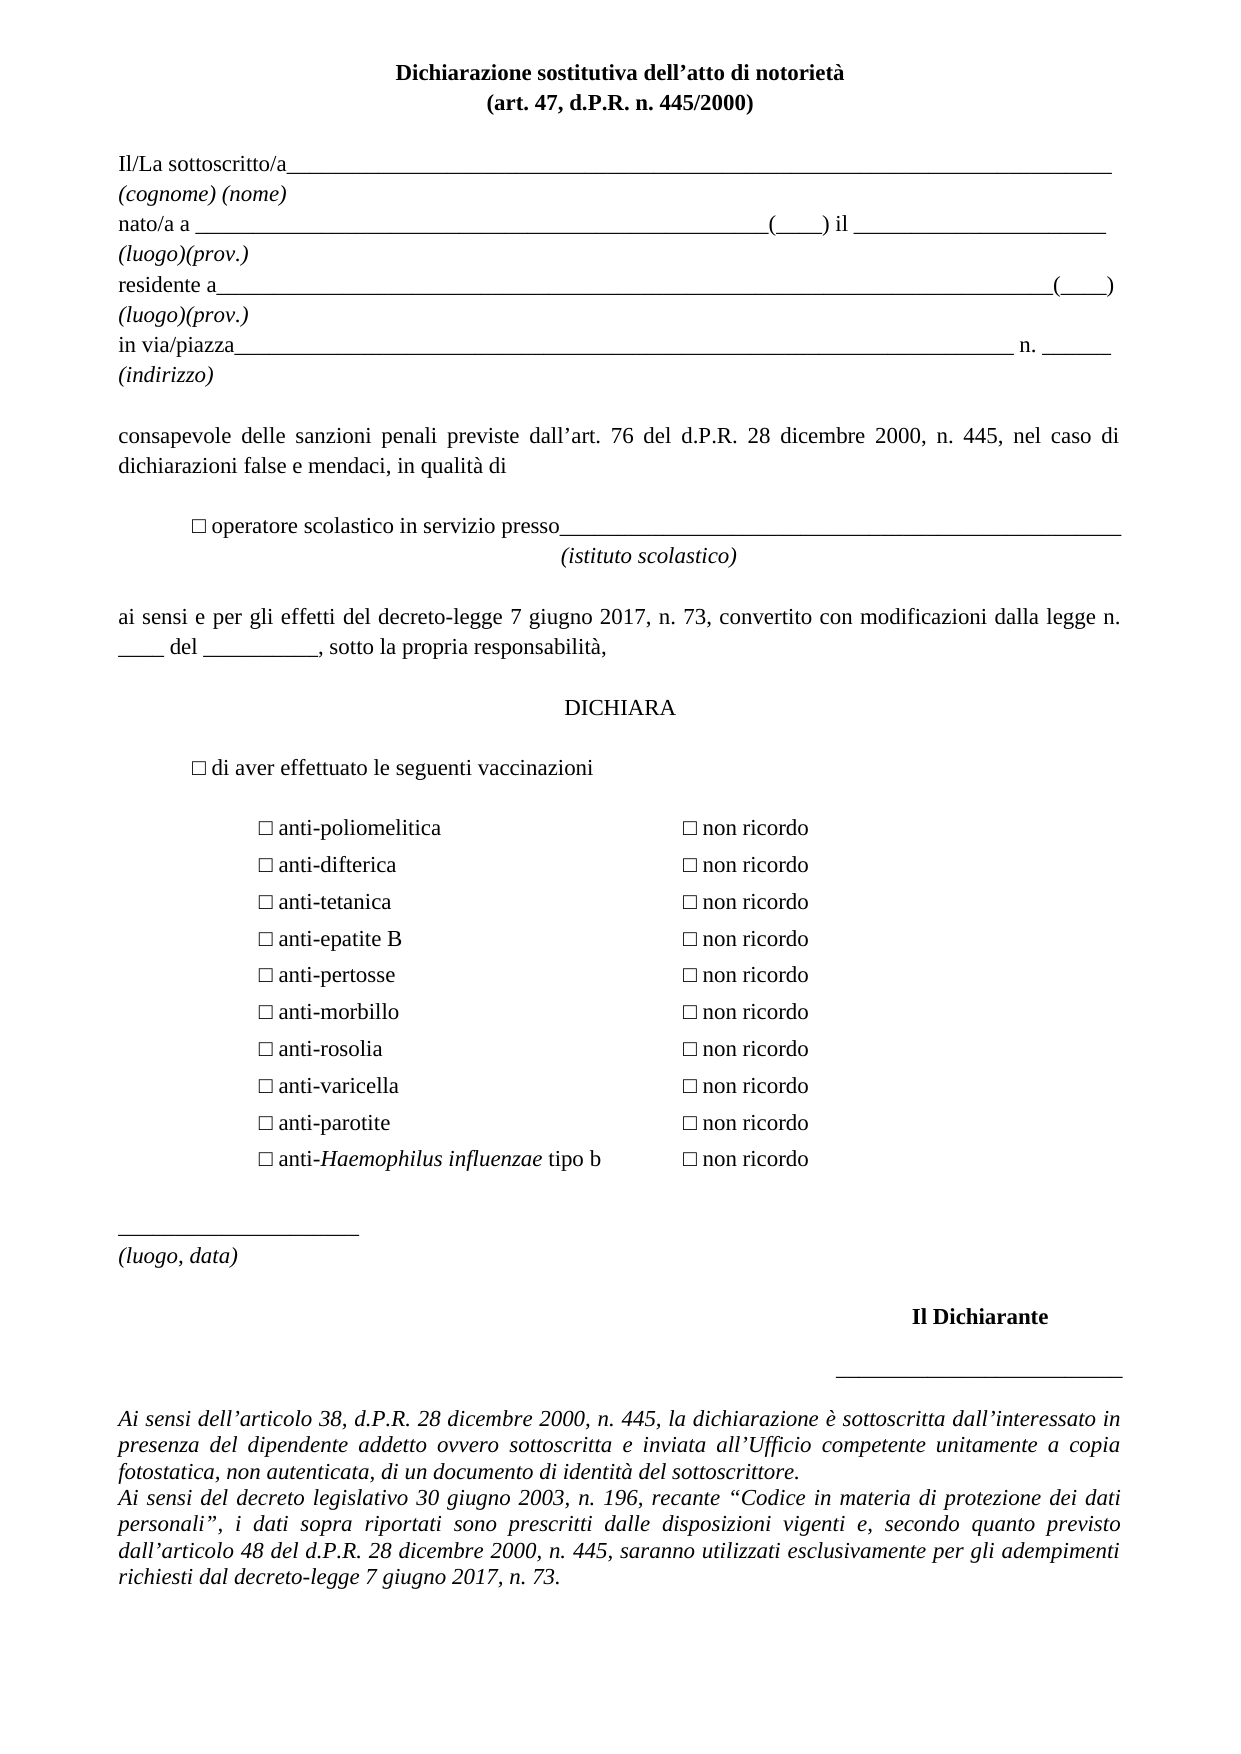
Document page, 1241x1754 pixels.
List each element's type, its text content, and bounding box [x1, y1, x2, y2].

table_cell □ non ricordo [672, 1145, 1181, 1182]
text ai sensi e per gli effetti del decreto-legge 7 giugno 2017, n. 73, convertito con modificazioni dalla legge n. ____ del __________, sotto la propria responsabilità, [118, 603, 1122, 659]
table_cell □ anti-varicella [248, 1072, 672, 1108]
table_cell □ non ricordo [672, 1109, 1181, 1145]
table_cell □ anti-rosolia [248, 1035, 672, 1072]
text Dichiarazione sostitutiva dell’atto di notorietà [118, 59, 1122, 86]
table_cell □ anti-pertosse [248, 961, 672, 998]
table_cell □ anti-morbillo [248, 998, 672, 1035]
text nato/a a __________________________________________________(____) il ______________________ [118, 210, 1122, 237]
table_cell □ anti-epatite B [248, 925, 672, 961]
text _________________________ [118, 1354, 1122, 1380]
text Ai sensi dell’articolo 38, d.P.R. 28 dicembre 2000, n. 445, la dichiarazione è sottoscritta dall’interessato in presenza del dipendente addetto ovvero sottoscritta e inviata all’Ufficio competente unitamente a copia fotostatica, non autenticata, di un documento di identità del sottoscrittore. [118, 1405, 1122, 1484]
text (indirizzo) [118, 361, 1122, 388]
text in via/piazza____________________________________________________________________ n. ______ [118, 331, 1122, 357]
text (luogo, data) [118, 1242, 1122, 1269]
table_cell □ non ricordo [672, 961, 1181, 998]
text _____________________ [118, 1212, 1122, 1239]
table_header □ non ricordo [672, 814, 1181, 851]
table_cell □ anti-tetanica [248, 888, 672, 925]
table_header □ anti-poliomelitica [248, 814, 672, 851]
text DICHIARA [118, 693, 1122, 720]
table_cell □ anti-Haemophilus influenzae tipo b [248, 1145, 672, 1182]
table_cell □ non ricordo [672, 888, 1181, 925]
table_cell □ anti-parotite [248, 1109, 672, 1145]
table_cell □ anti-difterica [248, 851, 672, 888]
text (luogo)(prov.) [118, 240, 1122, 267]
table_cell □ non ricordo [672, 1072, 1181, 1108]
text Il/La sottoscritto/a________________________________________________________________________ [118, 150, 1122, 176]
text (istituto scolastico) [118, 542, 1122, 569]
text residente a_________________________________________________________________________(____) [118, 271, 1122, 297]
text Il Dichiarante [118, 1303, 1048, 1329]
table_cell □ non ricordo [672, 925, 1181, 961]
text Ai sensi del decreto legislativo 30 giugno 2003, n. 196, recante “Codice in materia di protezione dei dati personali”, i dati sopra riportati sono prescritti dalle disposizioni vigenti e, secondo quanto previsto dall’articolo 48 del d.P.R. 28 dicembre 2000, n. 445, saranno utilizzati esclusivamente per gli adempimenti richiesti dal decreto-legge 7 giugno 2017, n. 73. [118, 1484, 1122, 1589]
text consapevole delle sanzioni penali previste dall’art. 76 del d.P.R. 28 dicembre 2000, n. 445, nel caso di dichiarazioni false e mendaci, in qualità di [118, 422, 1122, 478]
text (cognome) (nome) [118, 180, 1122, 206]
text (art. 47, d.P.R. n. 445/2000) [118, 89, 1122, 116]
table_cell □ non ricordo [672, 998, 1181, 1035]
text (luogo)(prov.) [118, 301, 1122, 327]
table_cell □ non ricordo [672, 851, 1181, 888]
text □ operatore scolastico in servizio presso_________________________________________________ [118, 512, 1122, 539]
table_cell □ non ricordo [672, 1035, 1181, 1072]
text □ di aver effettuato le seguenti vaccinazioni [118, 754, 1122, 780]
